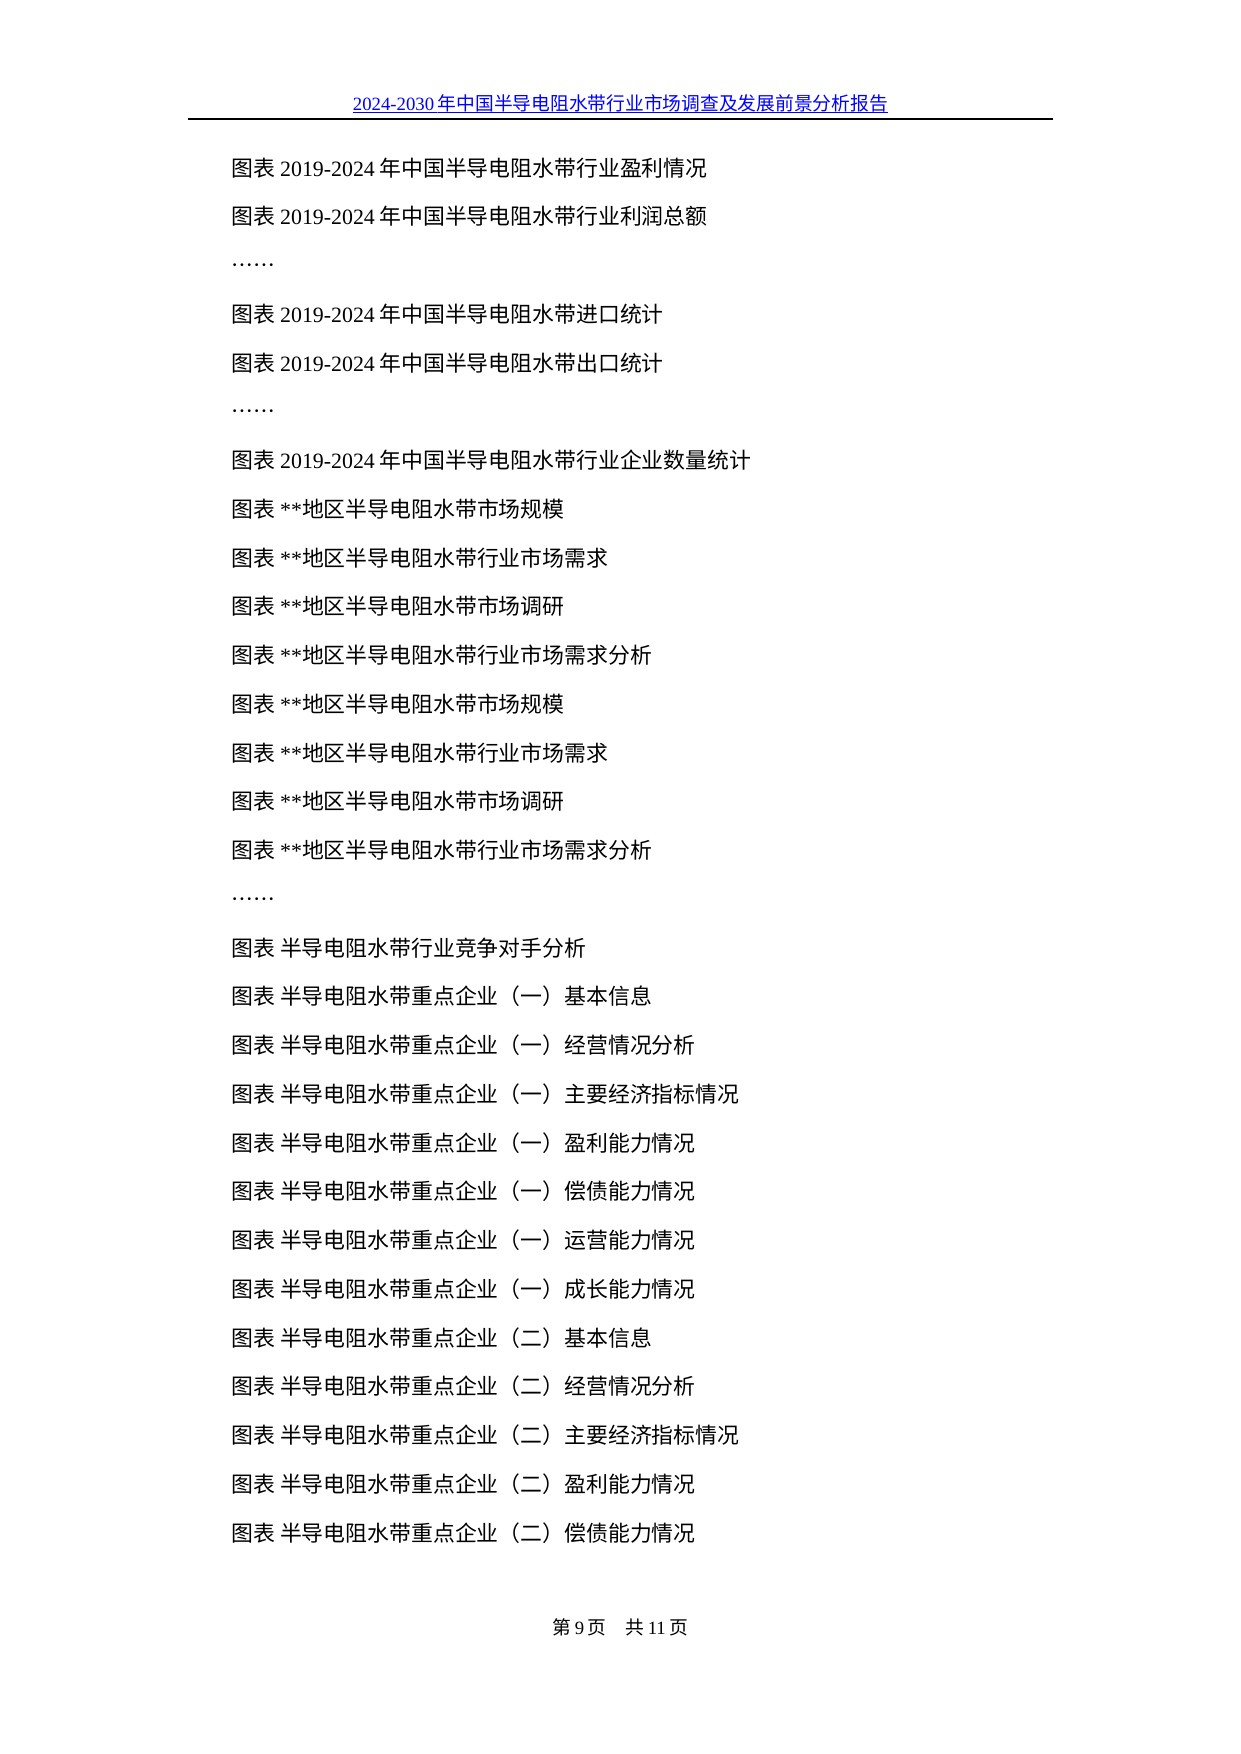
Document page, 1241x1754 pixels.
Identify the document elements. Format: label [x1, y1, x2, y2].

text [187, 150, 1053, 1548]
